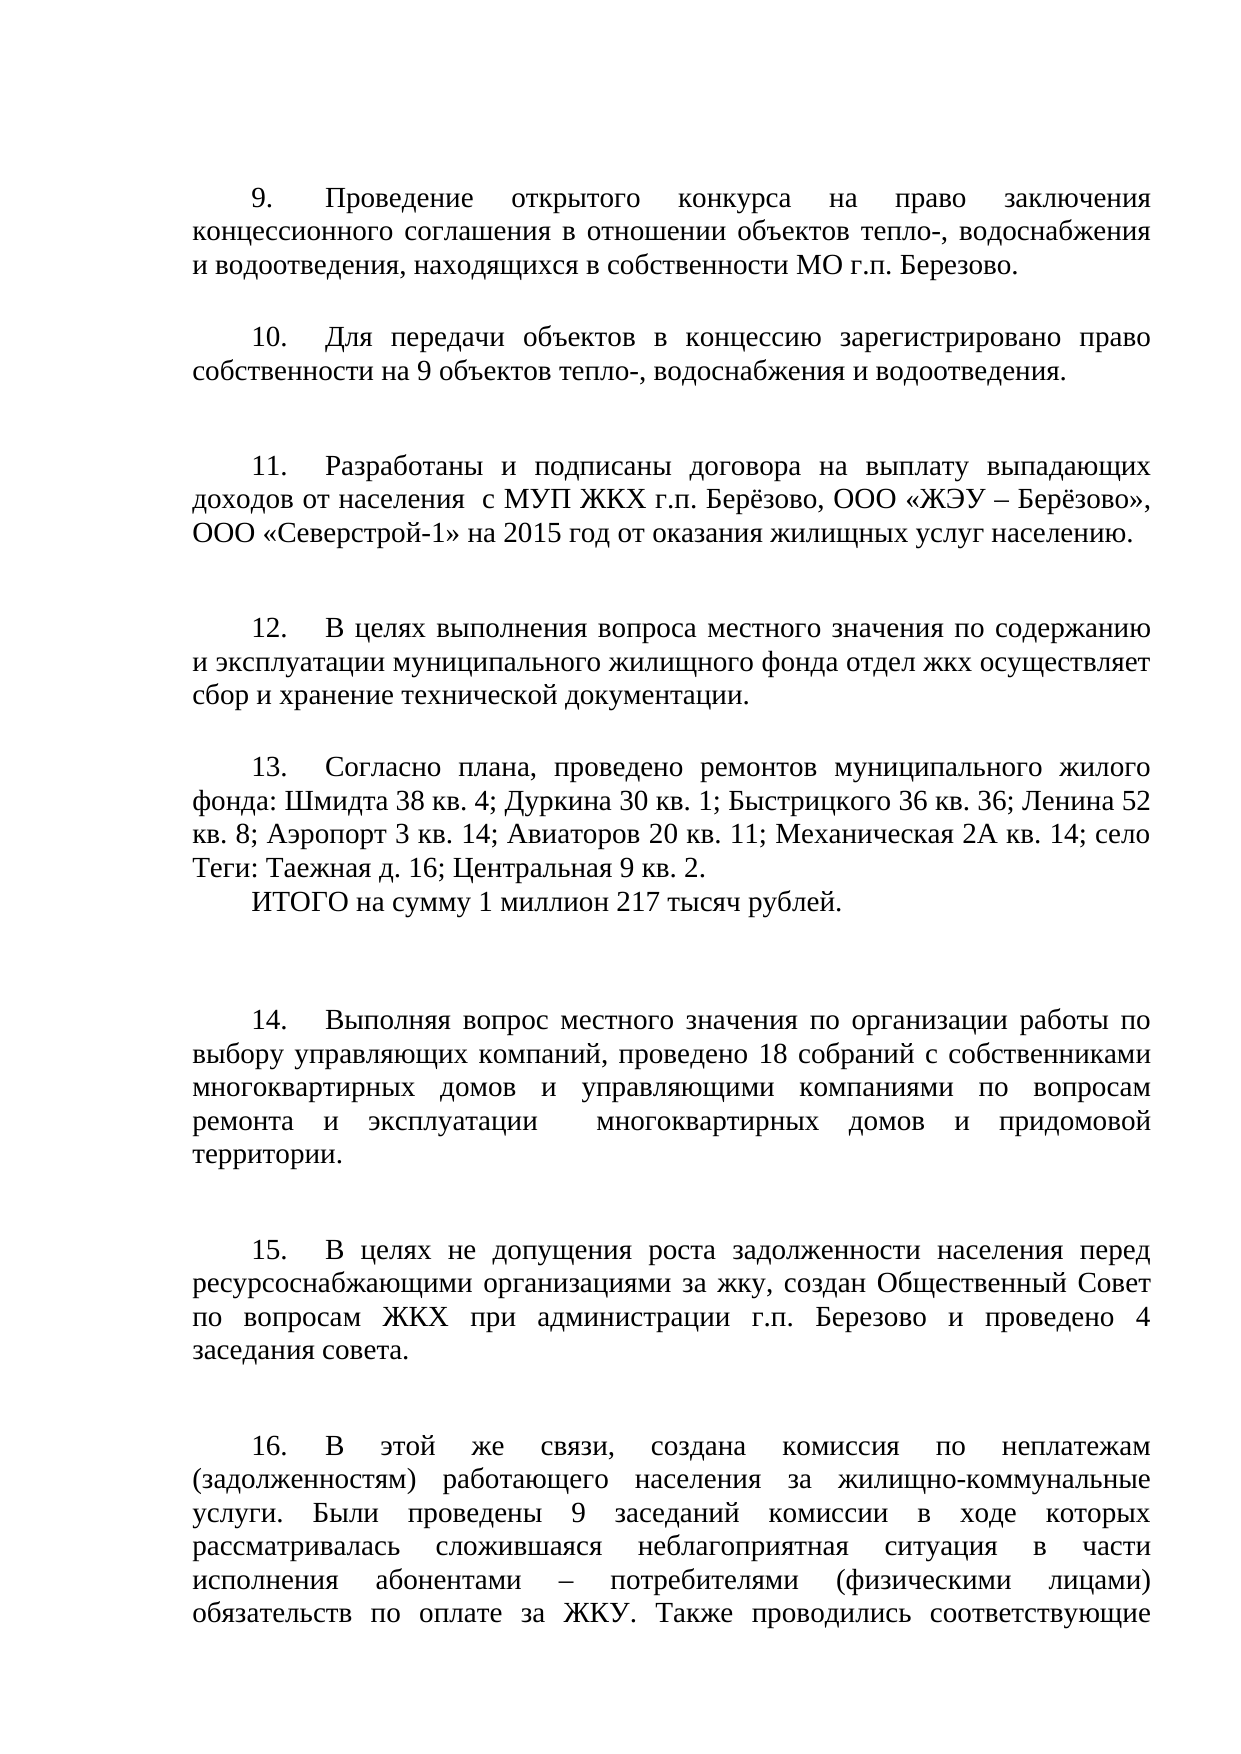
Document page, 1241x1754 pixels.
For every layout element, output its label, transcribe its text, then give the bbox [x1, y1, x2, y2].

list Разработаны и подписаны договора на выплату выпадающих доходов от населения с МУП ЖКХ г.п. Берёзово, ООО «ЖЭУ – Берёзово», ООО «Северстрой-1» на 2015 год от оказания жилищных услуг населению. [192, 448, 1152, 548]
list Для передачи объектов в концессию зарегистрировано право собственности на 9 объектов тепло-, водоснабжения и водоотведения. [192, 319, 1152, 386]
text ИТОГО на сумму 1 миллион 217 тысяч рублей. [192, 884, 1152, 917]
list В целях выполнения вопроса местного значения по содержанию и эксплуатации муниципального жилищного фонда отдел жкх осуществляет сбор и хранение технической документации. [192, 610, 1152, 711]
list В целях не допущения роста задолженности населения перед ресурсоснабжающими организациями за жку, создан Общественный Совет по вопросам ЖКХ при администрации г.п. Березово и проведено 4 заседания совета. [192, 1232, 1152, 1366]
list Проведение открытого конкурса на право заключения концессионного соглашения в отношении объектов тепло-, водоснабжения и водоотведения, находящихся в собственности МО г.п. Березово. [192, 180, 1152, 281]
list Выполняя вопрос местного значения по организации работы по выбору управляющих компаний, проведено 18 собраний с собственниками многоквартирных домов и управляющими компаниями по вопросам ремонта и эксплуатации многоквартирных домов и придомовой территории. [192, 1002, 1152, 1170]
list Согласно плана, проведено ремонтов муниципального жилого фонда: Шмидта 38 кв. 4; Дуркина 30 кв. 1; Быстрицкого 36 кв. 36; Ленина 52 кв. 8; Аэропорт 3 кв. 14; Авиаторов 20 кв. 11; Механическая 2А кв. 14; село Теги: Таежная д. 16; Центральная 9 кв. 2. [192, 749, 1152, 884]
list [192, 1428, 1152, 1629]
